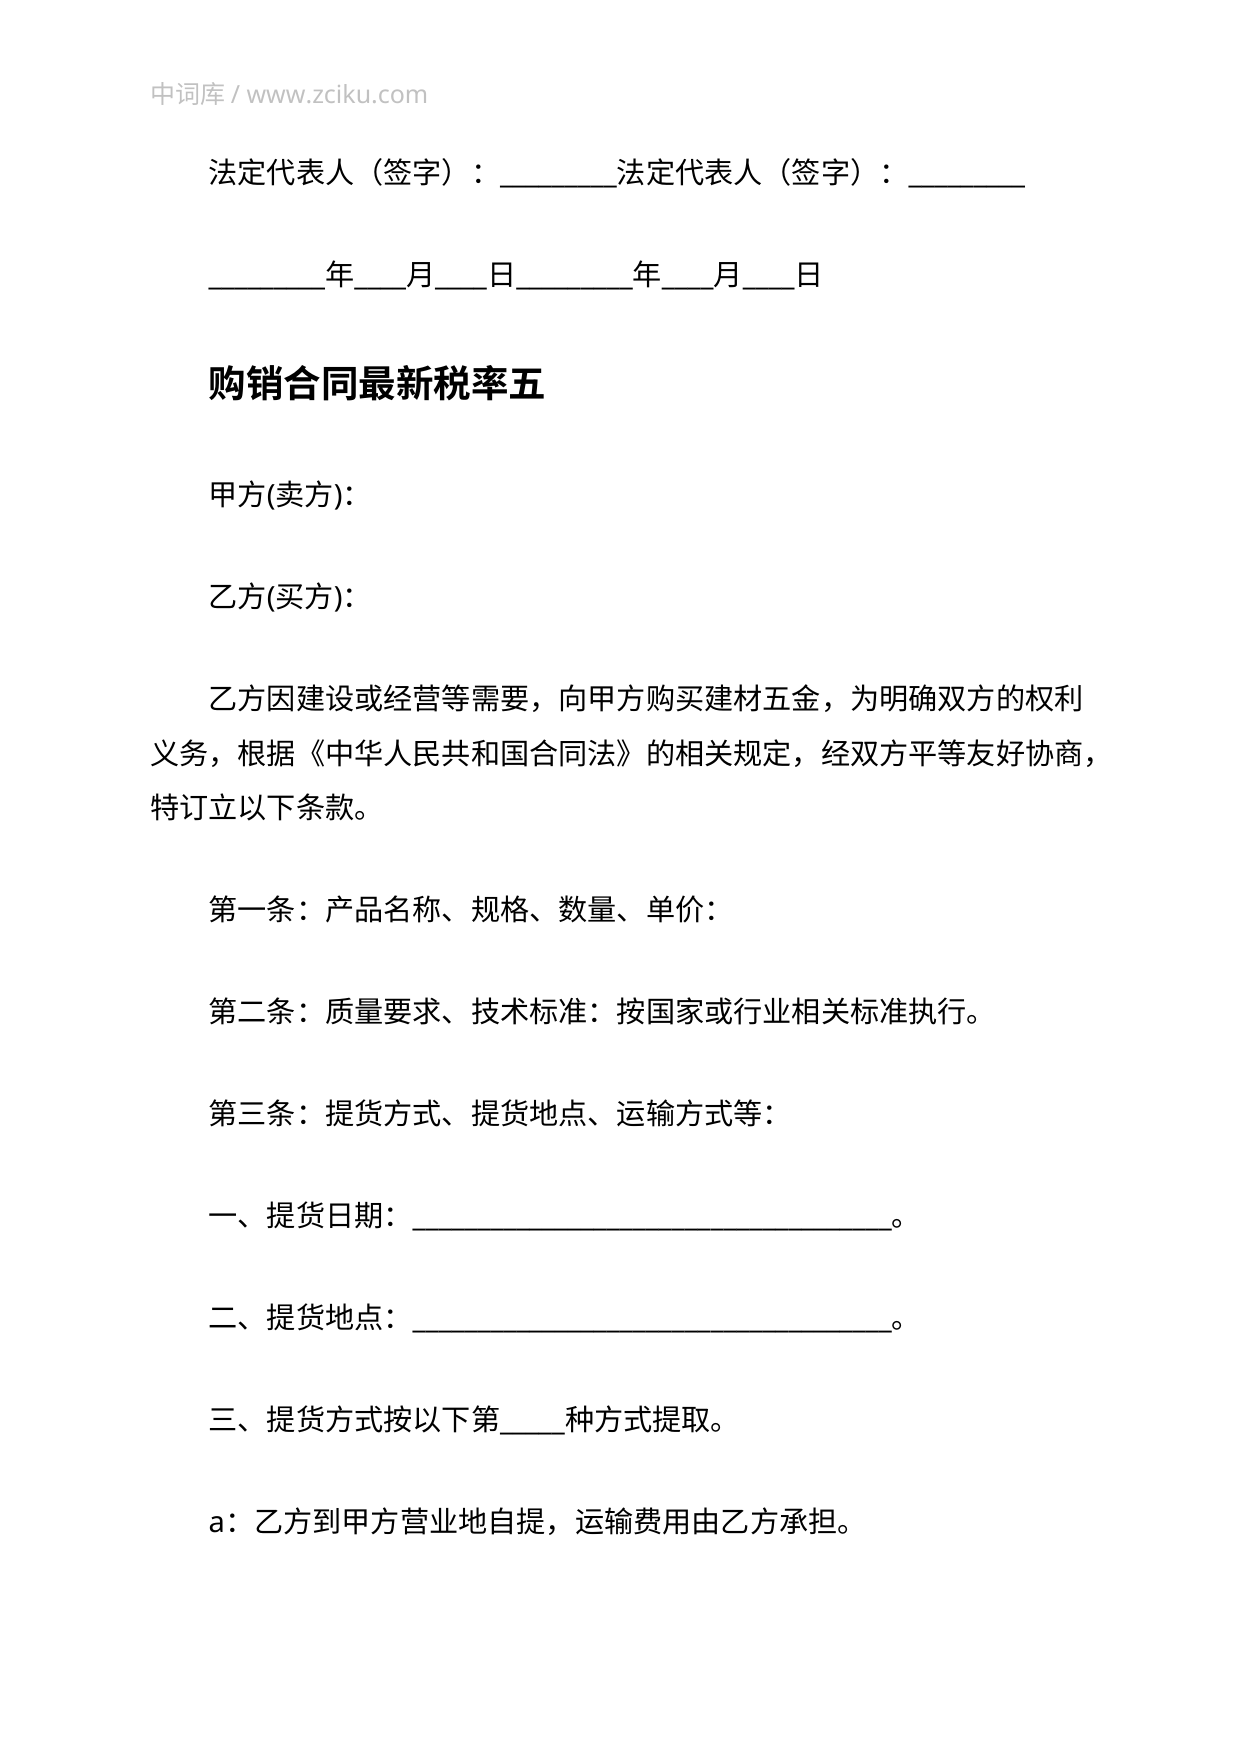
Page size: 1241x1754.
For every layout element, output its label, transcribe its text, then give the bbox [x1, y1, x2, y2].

text _________年____月____日_________年____月____日 [150, 252, 1090, 294]
text 第一条：产品名称、规格、数量、单价： [150, 887, 1090, 929]
text 法定代表人（签字）：_________法定代表人（签字）：_________ [150, 150, 1090, 192]
text 购销合同最新税率五 [150, 354, 1090, 408]
text 乙方因建设或经营等需要，向甲方购买建材五金，为明确双方的权利义务，根据《中华人民共和国合同法》的相关规定，经双方平等友好协商，特订立以下条款。 [150, 675, 1090, 827]
text 三、提货方式按以下第_____种方式提取。 [150, 1396, 1090, 1438]
text 第三条：提货方式、提货地点、运输方式等： [150, 1090, 1090, 1133]
text 乙方(买方)： [150, 573, 1090, 616]
text 二、提货地点：_____________________________________。 [150, 1294, 1090, 1337]
text a：乙方到甲方营业地自提，运输费用由乙方承担。 [150, 1498, 1090, 1541]
text 一、提货日期：_____________________________________。 [150, 1192, 1090, 1234]
text 甲方(卖方)： [150, 471, 1090, 514]
text 第二条：质量要求、技术标准：按国家或行业相关标准执行。 [150, 989, 1090, 1031]
